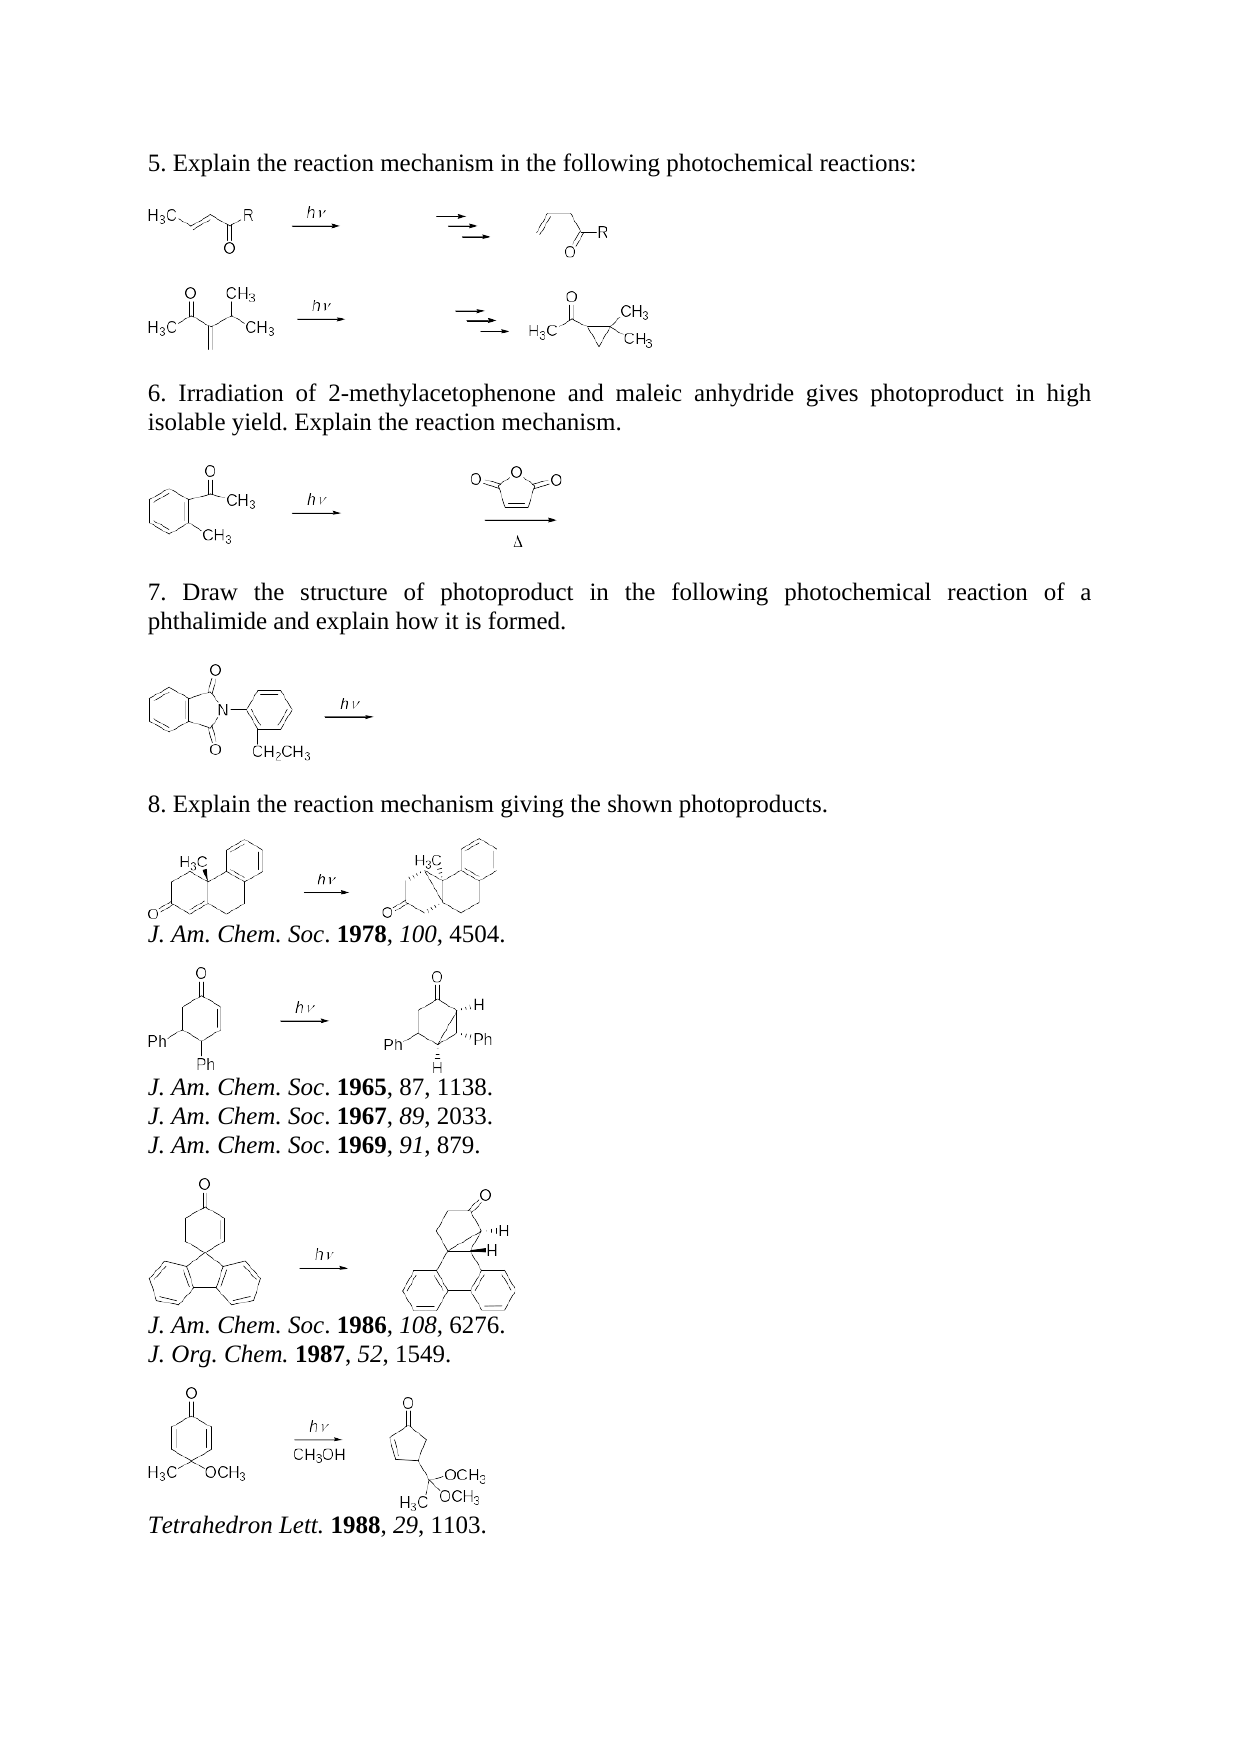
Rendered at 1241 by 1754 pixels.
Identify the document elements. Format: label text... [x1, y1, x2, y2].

text J. Org. Chem. 1987, 52, 1549. [148, 1339, 1092, 1368]
text J. Am. Chem. Soc. 1986, 108, 6276. [148, 1310, 1092, 1339]
text 5. Explain the reaction mechanism in the following photochemical reactions: [148, 148, 1092, 176]
text J. Am. Chem. Soc. 1967, 89, 2033. [148, 1101, 1092, 1130]
text 6. Irradiation of 2-methylacetophenone and maleic anhydride gives photoproduct in high isolable yield. Explain the reaction mechanism. [148, 378, 1092, 436]
text J. Am. Chem. Soc. 1969, 91, 879. [148, 1130, 1092, 1159]
text J. Am. Chem. Soc. 1978, 100, 4504. [148, 919, 1092, 947]
text 7. Draw the structure of photoproduct in the following photochemical reaction of a phthalimide and explain how it is formed. [148, 577, 1092, 634]
text J. Am. Chem. Soc. 1965, 87, 1138. [148, 1072, 1092, 1101]
text 8. Explain the reaction mechanism giving the shown photoproducts. [148, 789, 1092, 818]
text Tetrahedron Lett. 1988, 29, 1103. [148, 1510, 1092, 1539]
